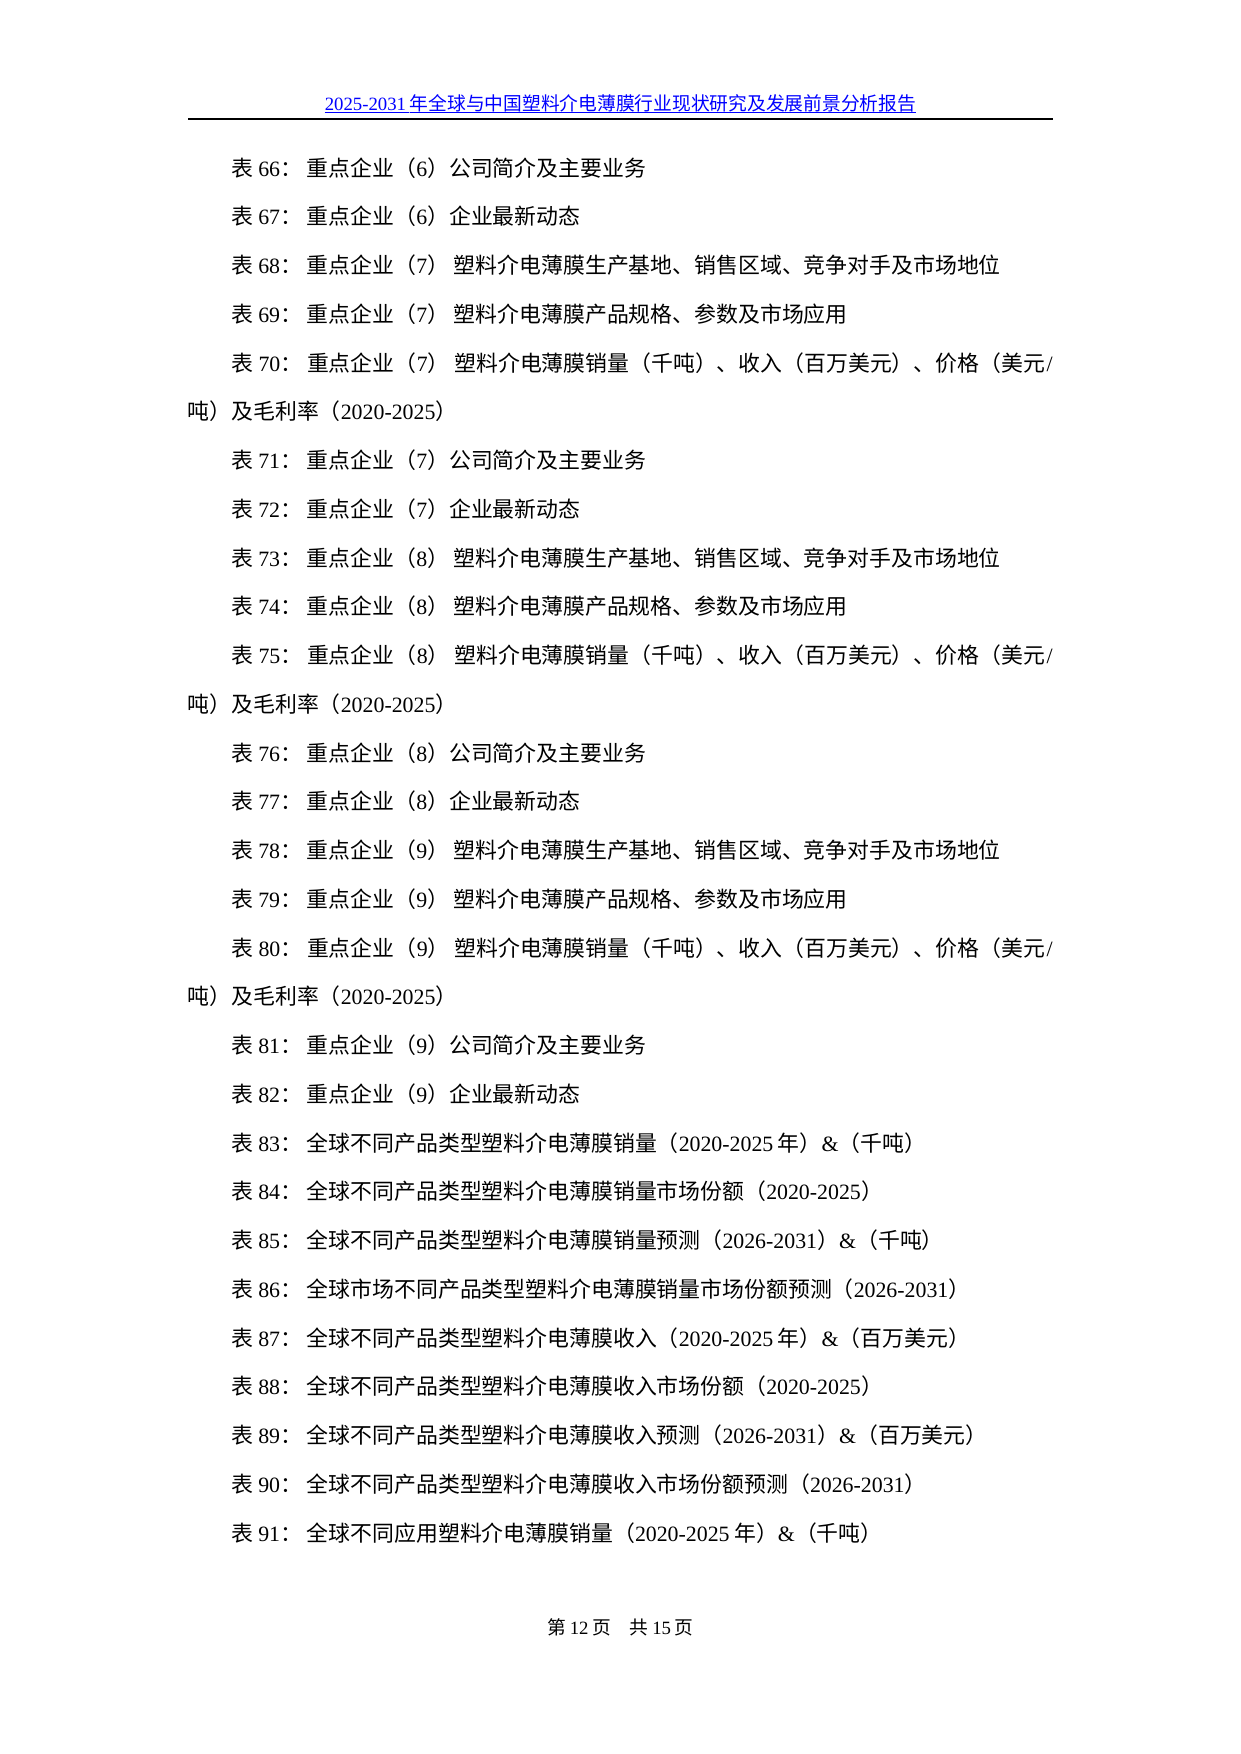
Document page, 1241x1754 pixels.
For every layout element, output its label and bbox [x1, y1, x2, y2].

text [187, 150, 1053, 1548]
